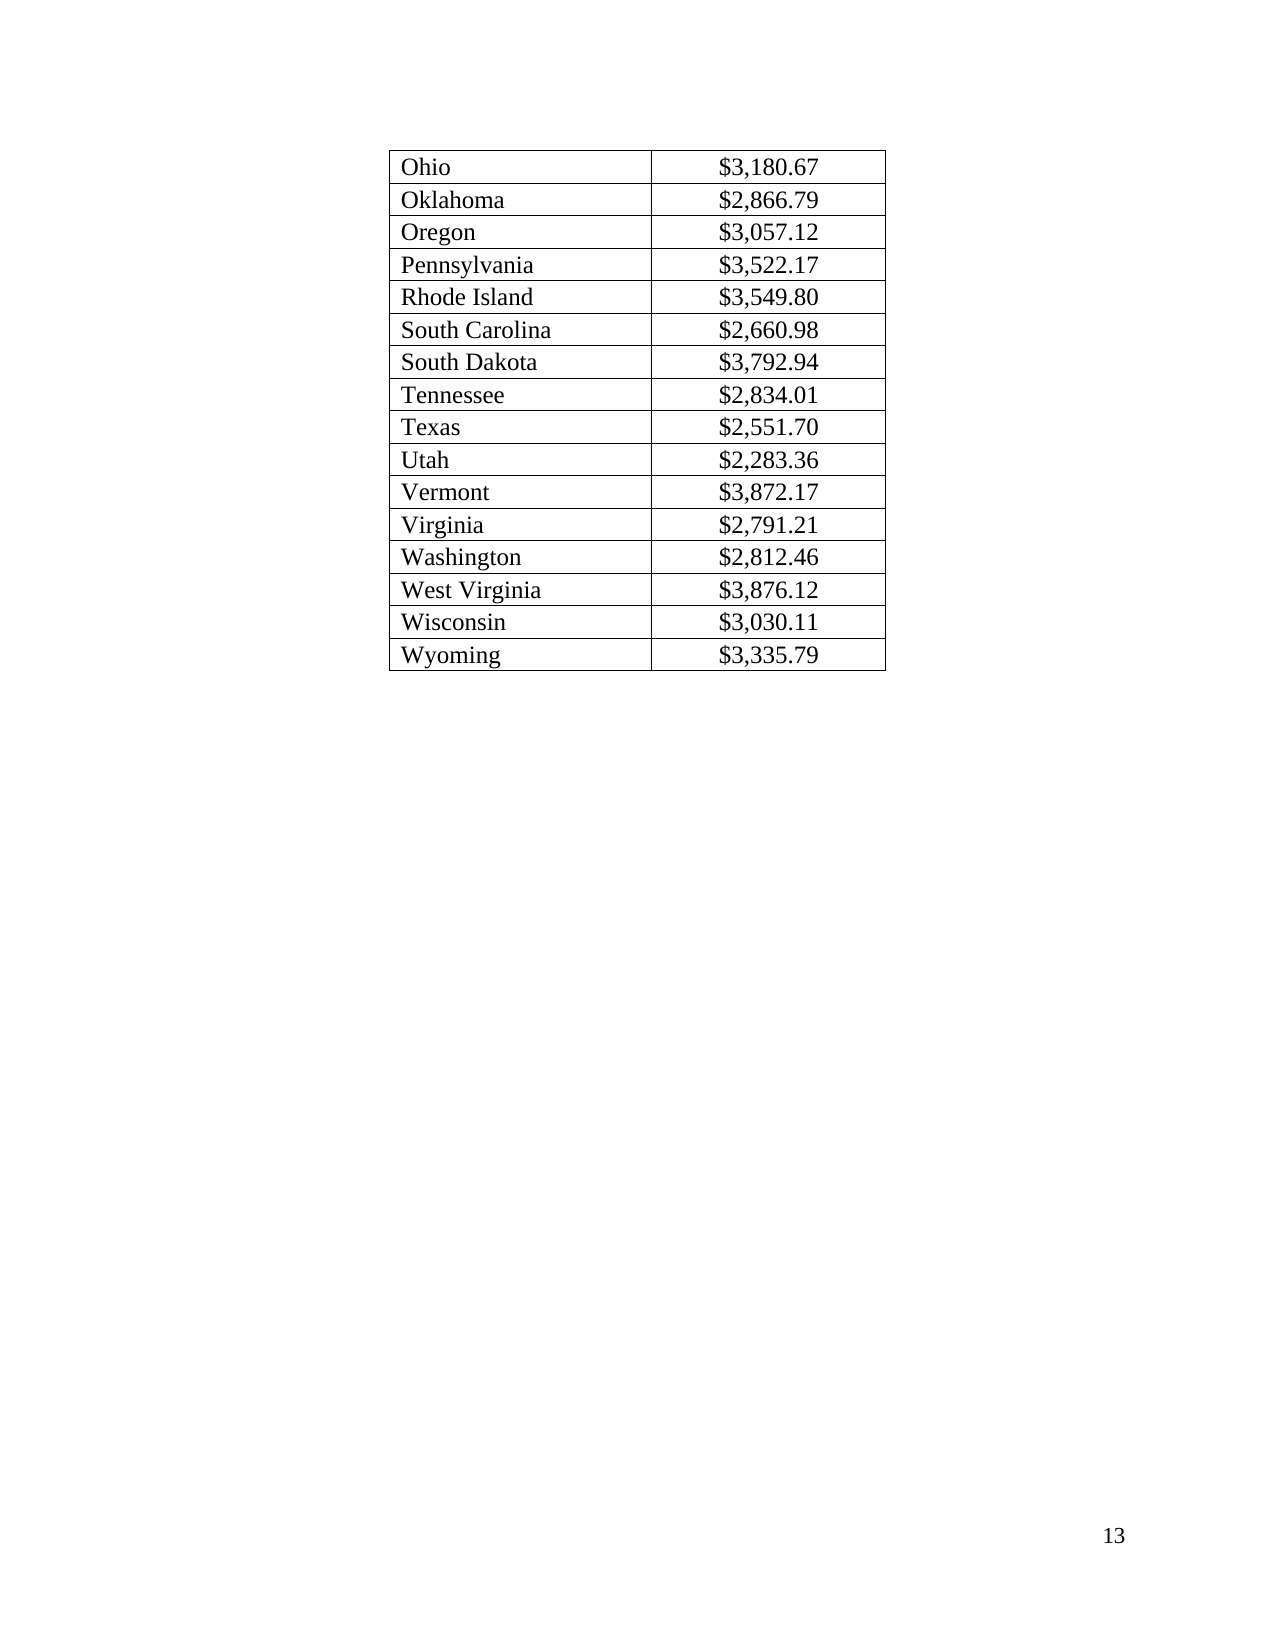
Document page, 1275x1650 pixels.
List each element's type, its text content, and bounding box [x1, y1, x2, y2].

table_cell Oregon [390, 216, 651, 247]
table_cell $2,283.36 [652, 444, 885, 475]
table_cell $2,866.79 [652, 184, 885, 215]
table_cell $3,030.11 [652, 606, 885, 637]
table_cell Utah [390, 444, 651, 475]
table_cell Ohio [390, 151, 651, 182]
table_cell $3,792.94 [652, 346, 885, 377]
table_cell $2,791.21 [652, 509, 885, 540]
table_cell $3,549.80 [652, 281, 885, 312]
table_cell Wyoming [390, 639, 651, 670]
table_cell $3,057.12 [652, 216, 885, 247]
table_cell $3,180.67 [652, 151, 885, 182]
table_cell $2,660.98 [652, 314, 885, 345]
table_cell $3,872.17 [652, 476, 885, 507]
table_cell South Dakota [390, 346, 651, 377]
table_cell Pennsylvania [390, 249, 651, 280]
table_cell $2,812.46 [652, 541, 885, 572]
table_cell $2,551.70 [652, 411, 885, 442]
table_cell $3,522.17 [652, 249, 885, 280]
table_cell Oklahoma [390, 184, 651, 215]
table_cell Vermont [390, 476, 651, 507]
table_cell $2,834.01 [652, 379, 885, 410]
table_cell $3,876.12 [652, 574, 885, 605]
table_cell Wisconsin [390, 606, 651, 637]
table_cell Rhode Island [390, 281, 651, 312]
table_cell Tennessee [390, 379, 651, 410]
table_cell Texas [390, 411, 651, 442]
table_cell West Virginia [390, 574, 651, 605]
table_cell Washington [390, 541, 651, 572]
table_cell South Carolina [390, 314, 651, 345]
table_cell Virginia [390, 509, 651, 540]
table_cell $3,335.79 [652, 639, 885, 670]
